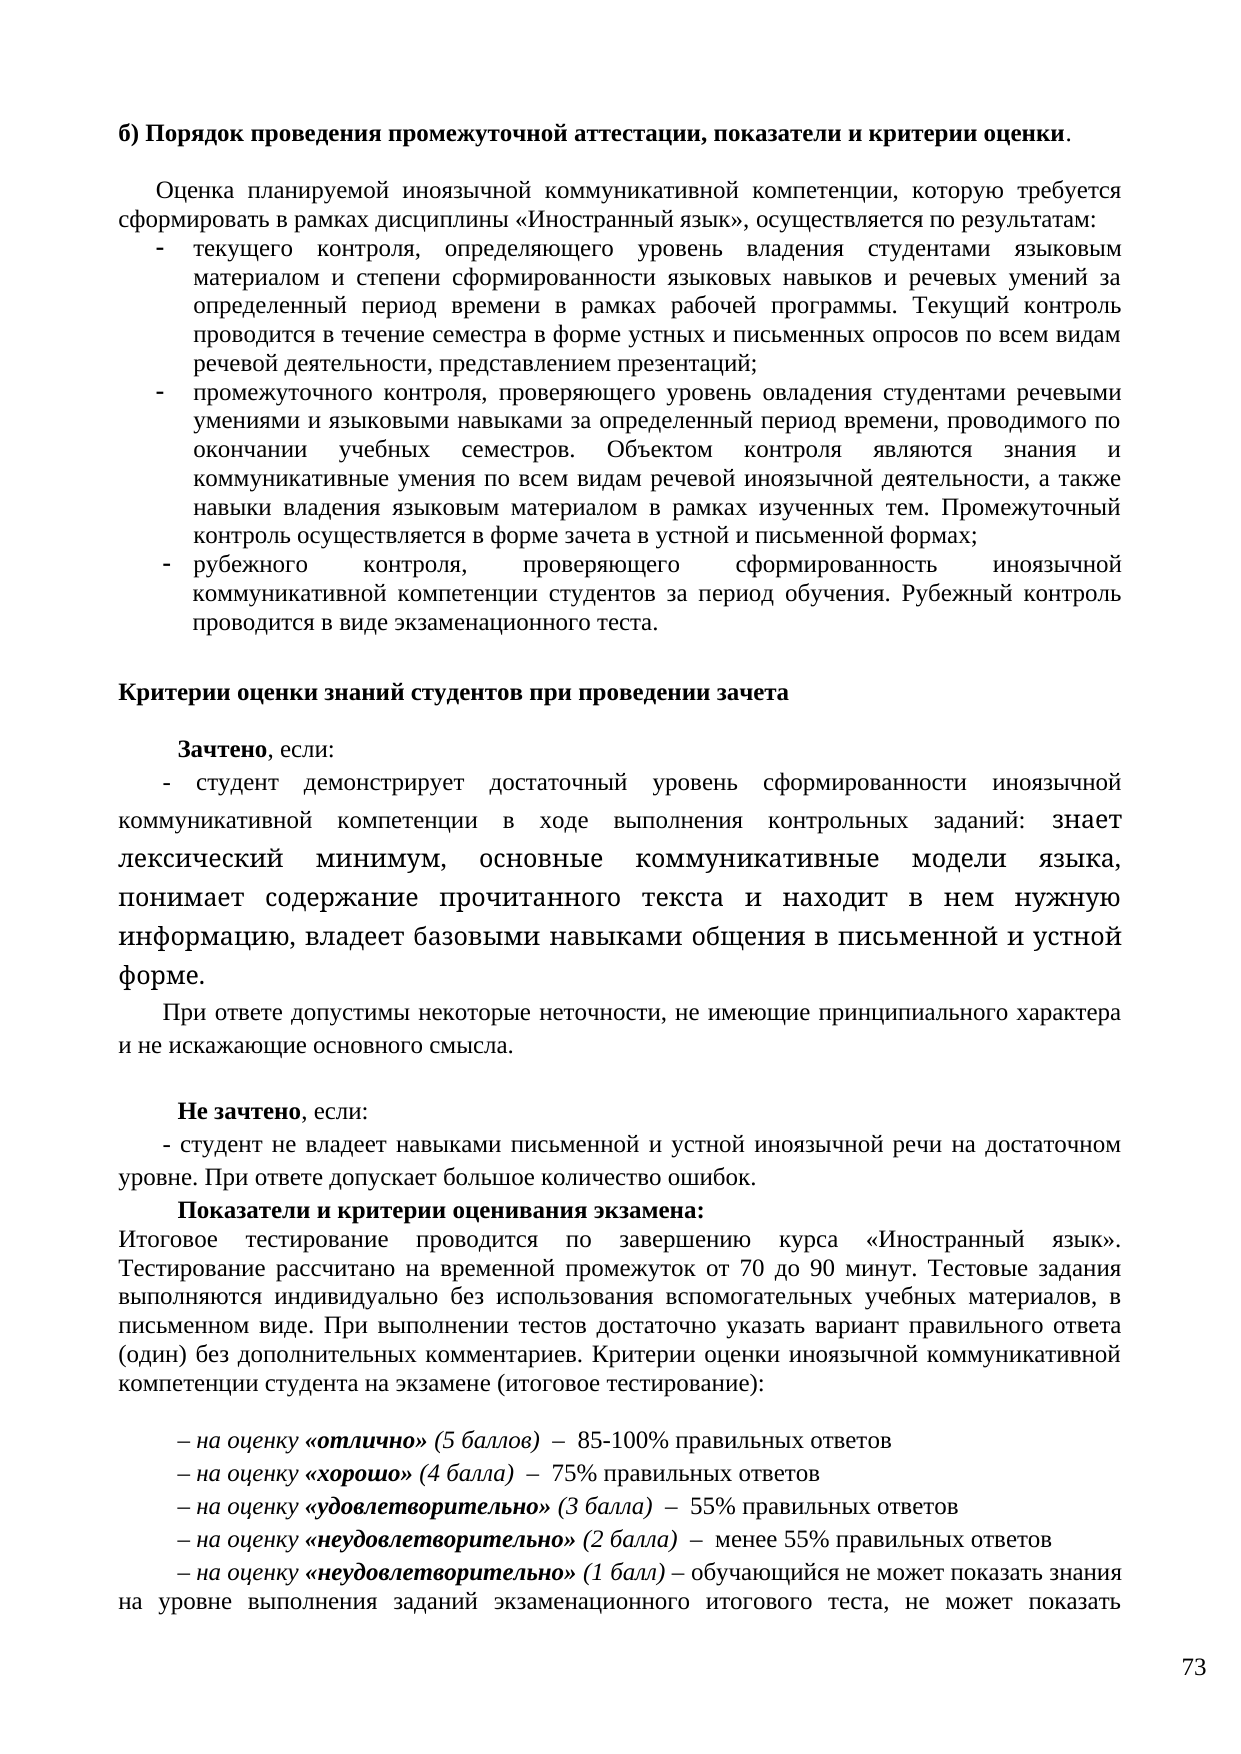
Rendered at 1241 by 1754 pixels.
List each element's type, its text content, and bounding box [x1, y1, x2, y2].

text б) Порядок проведения промежуточной аттестации, показатели и критерии оценки. [118, 118, 1122, 147]
list промежуточного контроля, проверяющего уровень овладения студентами речевыми умениями и языковыми навыками за определенный период времени, проводимого по окончании учебных семестров. Объектом контроля являются знания и коммуникативные умения по всем видам речевой иноязычной деятельности, а также навыки владения языковым материалом в рамках изученных тем. Промежуточный контроль осуществляется в форме зачета в устной и письменной формах; [156, 377, 1122, 549]
text - студент не владеет навыками письменной и устной иноязычной речи на достаточном уровне. При ответе допускает большое количество ошибок. [118, 1129, 1122, 1191]
text – на оценку «хорошо» (4 балла) – 75% правильных ответов [118, 1458, 1122, 1487]
text Итоговое тестирование проводится по завершению курса «Иностранный язык». Тестирование рассчитано на временной промежуток от 70 до 90 минут. Тестовые задания выполняются индивидуально без использования вспомогательных учебных материалов, в письменном виде. При выполнении тестов достаточно указать вариант правильного ответа (один) без дополнительных комментариев. Критерии оценки иноязычной коммуникативной компетенции студента на экзамене (итоговое тестирование): [118, 1224, 1122, 1396]
text – на оценку «удовлетворительно» (3 балла) – 55% правильных ответов [118, 1491, 1122, 1520]
text Зачтено, если: [118, 734, 1122, 763]
text – на оценку «неудовлетворительно» (2 балла) – менее 55% правильных ответов [118, 1524, 1122, 1553]
list рубежного контроля, проверяющего сформированность иноязычной коммуникативной компетенции студентов за период обучения. Рубежный контроль проводится в виде экзаменационного теста. [162, 549, 1122, 636]
text Не зачтено, если: [118, 1096, 1122, 1125]
text – на оценку «отлично» (5 баллов) – 85-100% правильных ответов [118, 1425, 1122, 1454]
text Показатели и критерии оценивания экзамена: [118, 1195, 1122, 1224]
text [118, 1557, 1122, 1615]
text Критерии оценки знаний студентов при проведении зачета [118, 677, 1122, 706]
list текущего контроля, определяющего уровень владения студентами языковым материалом и степени сформированности языковых навыков и речевых умений за определенный период времени в рамках рабочей программы. Текущий контроль проводится в течение семестра в форме устных и письменных опросов по всем видам речевой деятельности, представлением презентаций; [156, 233, 1122, 377]
text Оценка планируемой иноязычной коммуникативной компетенции, которую требуется сформировать в рамках дисциплины «Иностранный язык», осуществляется по результатам: [118, 176, 1122, 233]
list - студент демонстрирует достаточный уровень сформированности иноязычной коммуникативной компетенции в ходе выполнения контрольных заданий: знает лексический минимум, основные коммуникативные модели языка, понимает содержание прочитанного текста и находит в нем нужную информацию, владеет базовыми навыками общения в письменной и устной форме. [118, 767, 1122, 992]
list При ответе допустимы некоторые неточности, не имеющие принципиального характера и не искажающие основного смысла. [118, 997, 1122, 1059]
